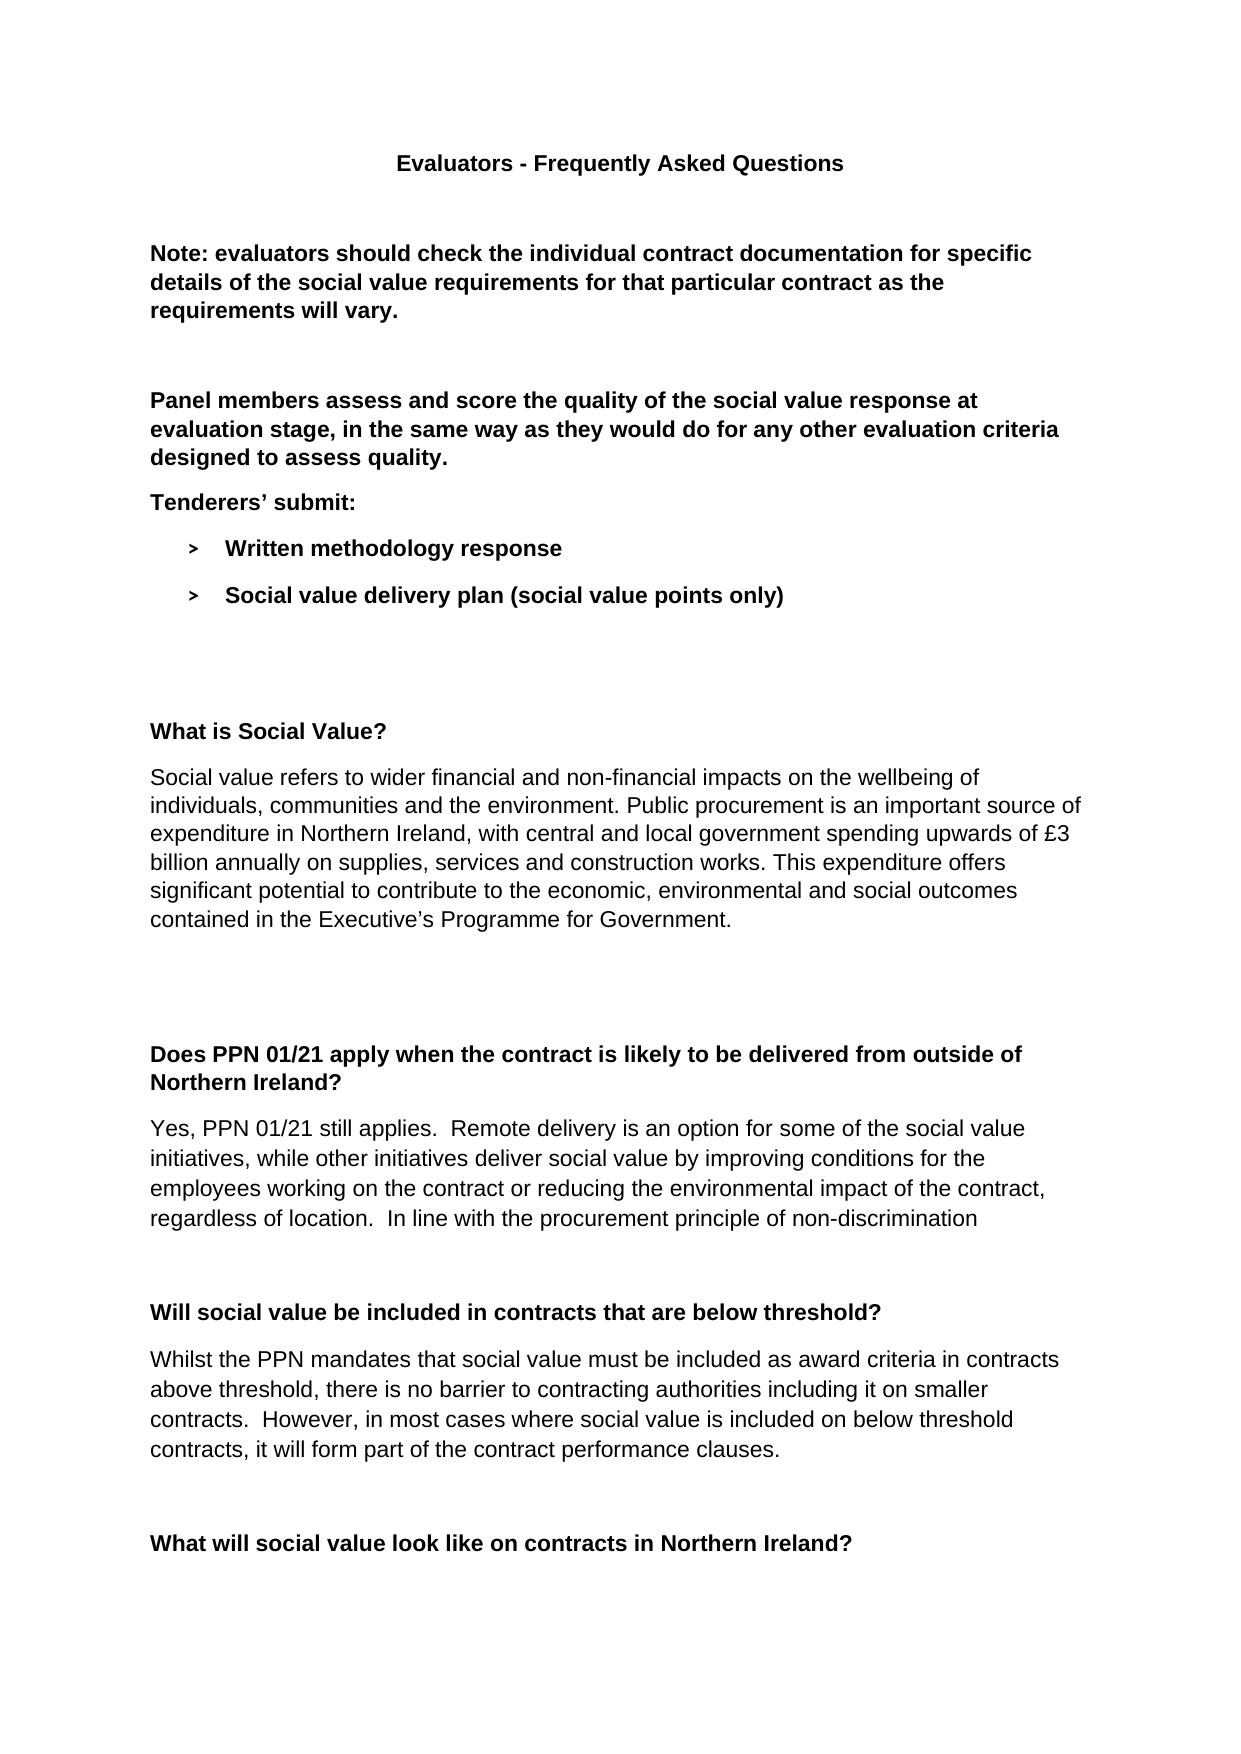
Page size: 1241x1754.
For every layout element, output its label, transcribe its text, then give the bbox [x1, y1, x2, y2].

list Written methodology response [187, 534, 1090, 562]
text What is Social Value? [150, 718, 1090, 745]
list Social value delivery plan (social value points only) [187, 581, 1090, 609]
text Social value refers to wider financial and non-financial impacts on the wellbeing of individuals, communities and the environment. Public procurement is an important source of expenditure in Northern Ireland, with central and local government spending upwards of £3 billion annually on supplies, services and construction works. This expenditure offers significant potential to contribute to the economic, environmental and social outcomes contained in the Executive’s Programme for Government. [150, 763, 1090, 932]
text What will social value look like on contracts in Northern Ireland? [150, 1530, 1090, 1556]
text Evaluators - Frequently Asked Questions [150, 150, 1090, 176]
text Panel members assess and score the quality of the social value response at evaluation stage, in the same way as they would do for any other evaluation criteria designed to assess quality. [150, 387, 1090, 471]
text Tenderers’ submit: [150, 489, 1090, 516]
text Does PPN 01/21 apply when the contract is likely to be delivered from outside of Northern Ireland? [150, 1041, 1090, 1096]
text Whilst the PPN mandates that social value must be included as award criteria in contracts above threshold, there is no barrier to contracting authorities including it on smaller contracts. However, in most cases where social value is included on below threshold contracts, it will form part of the contract performance clauses. [150, 1346, 1090, 1463]
text Will social value be included in contracts that are below threshold? [150, 1299, 1090, 1325]
text Note: evaluators should check the individual contract documentation for specific details of the social value requirements for that particular contract as the requirements will vary. [150, 240, 1090, 323]
text Yes, PPN 01/21 still applies. Remote delivery is an option for some of the social value initiatives, while other initiatives deliver social value by improving conditions for the employees working on the contract or reducing the environmental impact of the contract, regardless of location. In line with the procurement principle of non-discrimination [150, 1114, 1090, 1231]
